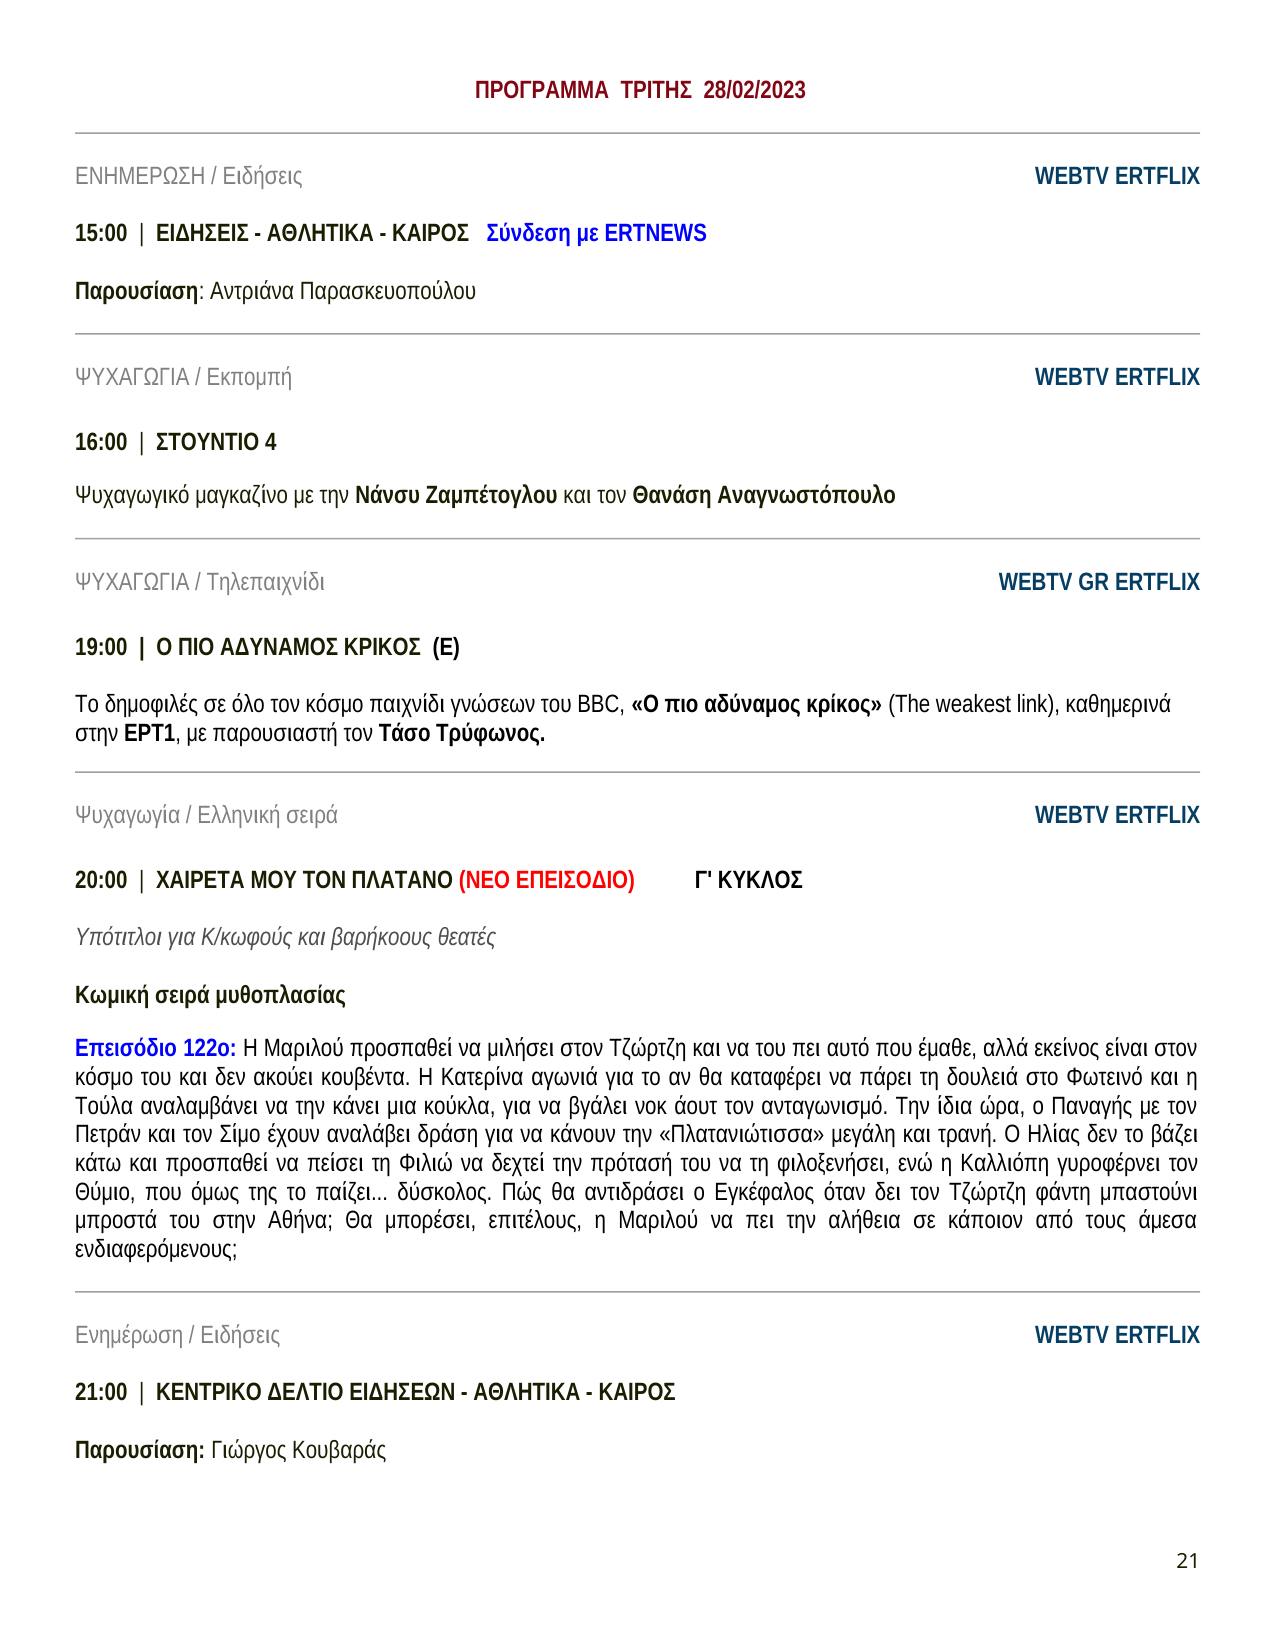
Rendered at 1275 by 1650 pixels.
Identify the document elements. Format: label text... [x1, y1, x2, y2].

text Επεισόδιο 122ο: Η Μαριλού προσπαθεί να μιλήσει στον Τζώρτζη και να του πει αυτό που έμαθε, αλλά εκείνος είναι στον κόσμο του και δεν ακούει κουβέντα. Η Κατερίνα αγωνιά για το αν θα καταφέρει να πάρει τη δουλειά στο Φωτεινό και η Τούλα αναλαμβάνει να την κάνει μια κούκλα, για να βγάλει νοκ άουτ τον ανταγωνισμό. Την ίδια ώρα, ο Παναγής με τον Πετράν και τον Σίμο έχουν αναλάβει δράση για να κάνουν την «Πλατανιώτισσα» μεγάλη και τρανή. Ο Ηλίας δεν το βάζει κάτω και προσπαθεί να πείσει τη Φιλιώ να δεχτεί την πρότασή του να τη φιλοξενήσει, ενώ η Καλλιόπη γυροφέρνει τον Θύμιο, που όμως της το παίζει... δύσκολος. Πώς θα αντιδράσει ο Εγκέφαλος όταν δει τον Τζώρτζη φάντη μπαστούνι μπροστά του στην Αθήνα; Θα μπορέσει, επιτέλους, η Μαριλού να πει την αλήθεια σε κάποιον από τους άμεσα ενδιαφερόμενους; [75, 1033, 1200, 1262]
text Το δημοφιλές σε όλο τον κόσμο παιχνίδι γνώσεων του BBC, «Ο πιο αδύναμος κρίκος» (The weakest link), καθημερινά στην ΕΡΤ1, με παρουσιαστή τον Τάσο Τρύφωνος. [75, 689, 1200, 746]
text Παρουσίαση: Γιώργος Κουβαράς [75, 1434, 1200, 1463]
text 15:00 | ΕΙΔΗΣΕΙΣ - ΑΘΛΗΤΙΚΑ - ΚΑΙΡΟΣ Σύνδεση με ERTNEWS Παρουσίαση: Αντριάνα Παρασκευοπούλου [75, 190, 1200, 304]
table_header Ψυχαγωγία / Ελληνική σειρά [75, 800, 637, 829]
text 21:00 | ΚΕΝΤΡΙΚΟ ΔΕΛΤΙΟ ΕΙΔΗΣΕΩΝ - ΑΘΛΗΤΙΚΑ - ΚΑΙΡΟΣ [75, 1348, 1200, 1434]
table_header WEBTV ERTFLIX [638, 161, 1200, 190]
text Ψυχαγωγικό μαγκαζίνο με την Νάνσυ Ζαμπέτογλου και τον Θανάση Αναγνωστόπουλο [75, 481, 1200, 509]
table_header WEBTV GR ERTFLIX [638, 567, 1200, 595]
table_header ΨΥΧΑΓΩΓΙΑ / Εκπομπή [75, 362, 637, 390]
table_header Ενημέρωση / Ειδήσεις [75, 1320, 637, 1348]
text ΠΡΟΓΡΑΜΜΑ ΤΡΙΤΗΣ 28/02/2023 [75, 75, 1200, 104]
table_header WEBTV ERTFLIX [638, 800, 1200, 829]
table_header WEBTV ERTFLIX [638, 1320, 1200, 1348]
table_header ΨΥΧΑΓΩΓΙΑ / Τηλεπαιχνίδι [75, 567, 637, 595]
text 20:00 | ΧΑΙΡΕΤΑ ΜΟΥ ΤΟΝ ΠΛΑΤΑΝΟ (ΝΕΟ ΕΠΕΙΣΟΔΙΟ) Γ' ΚΥΚΛΟΣ Υπότιτλοι για K/κωφούς και βαρήκοους θεατές Κωμική σειρά μυθοπλασίας [75, 829, 1200, 1008]
text 19:00 | Ο ΠΙΟ ΑΔΥΝΑΜΟΣ ΚΡΙΚΟΣ (Ε) [75, 595, 1200, 660]
text 16:00 | ΣΤΟΥΝΤΙΟ 4 [75, 390, 1200, 456]
table_header WEBTV ERTFLIX [638, 362, 1200, 390]
table_header ΕΝΗΜΕΡΩΣΗ / Ειδήσεις [75, 161, 637, 190]
